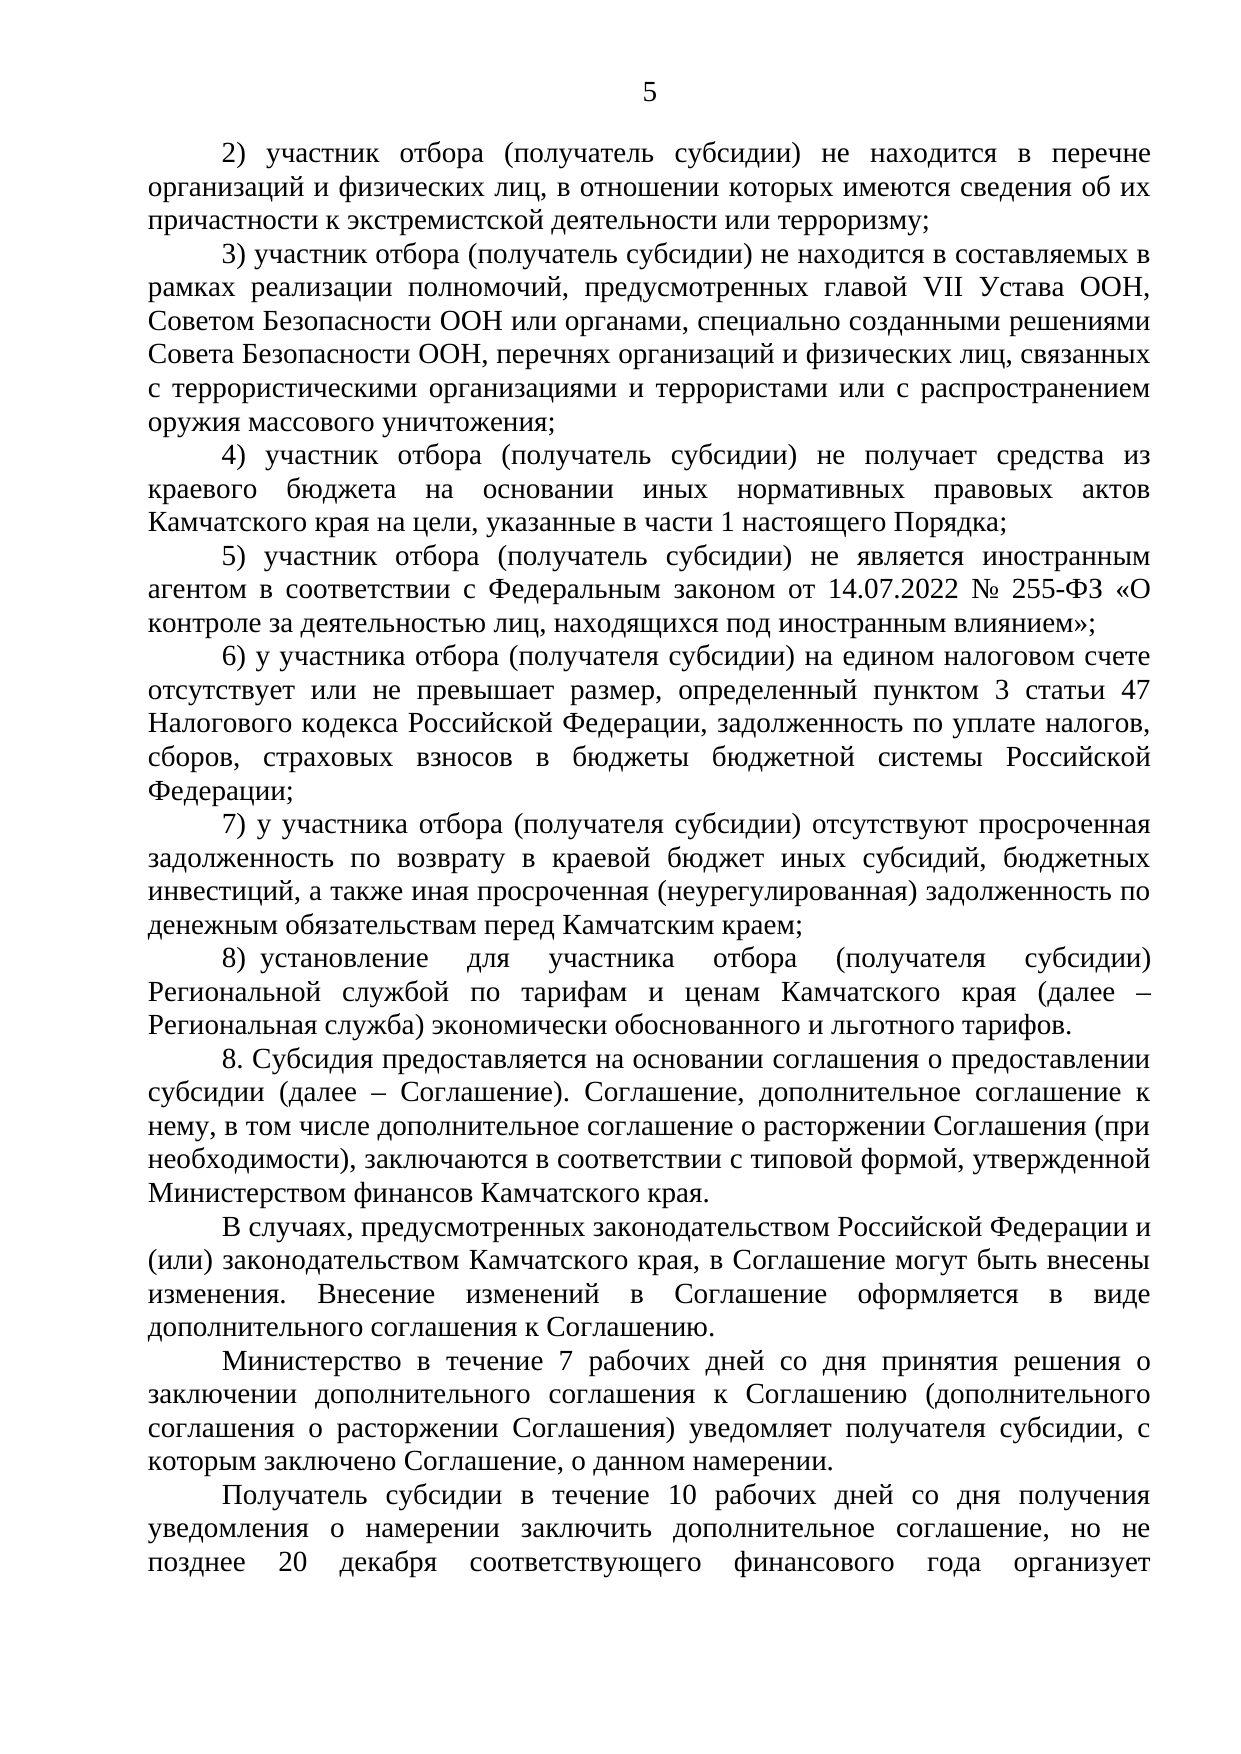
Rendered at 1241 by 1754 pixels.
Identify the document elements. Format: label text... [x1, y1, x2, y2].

text Министерство в течение 7 рабочих дней со дня принятия решения о заключении дополнительного соглашения к Соглашению (дополнительного соглашения о расторжении Соглашения) уведомляет получателя субсидии, с которым заключено Соглашение, о данном намерении. [148, 1343, 1152, 1477]
text 4) участник отбора (получатель субсидии) не получает средства из краевого бюджета на основании иных нормативных правовых актов Камчатского края на цели, указанные в части 1 настоящего Порядка; [148, 437, 1152, 538]
text 7) у участника отбора (получателя субсидии) отсутствуют просроченная задолженность по возврату в краевой бюджет иных субсидий, бюджетных инвестиций, а также иная просроченная (неурегулированная) задолженность по денежным обязательствам перед Камчатским краем; [148, 806, 1152, 940]
text 3) участник отбора (получатель субсидии) не находится в составляемых в рамках реализации полномочий, предусмотренных главой VII Устава ООН, Советом Безопасности ООН или органами, специально созданными решениями Совета Безопасности ООН, перечнях организаций и физических лиц, связанных с террористическими организациями и террористами или с распространением оружия массового уничтожения; [148, 236, 1152, 437]
text 5) участник отбора (получатель субсидии) не является иностранным агентом в соответствии с Федеральным законом от 14.07.2022 № 255-ФЗ «О контроле за деятельностью лиц, находящихся под иностранным влиянием»; [148, 538, 1152, 638]
text 8. Субсидия предоставляется на основании соглашения о предоставлении субсидии (далее – Соглашение). Соглашение, дополнительное соглашение к нему, в том числе дополнительное соглашение о расторжении Соглашения (при необходимости), заключаются в соответствии с типовой формой, утвержденной Министерством финансов Камчатского края. [148, 1041, 1152, 1209]
text В случаях, предусмотренных законодательством Российской Федерации и (или) законодательством Камчатского края, в Соглашение могут быть внесены изменения. Внесение изменений в Соглашение оформляется в виде дополнительного соглашения к Соглашению. [148, 1209, 1152, 1343]
text 2) участник отбора (получатель субсидии) не находится в перечне организаций и физических лиц, в отношении которых имеются сведения об их причастности к экстремистской деятельности или терроризму; [148, 135, 1152, 236]
text 8) установление для участника отбора (получателя субсидии) Региональной службой по тарифам и ценам Камчатского края (далее – Региональная служба) экономически обоснованного и льготного тарифов. [148, 940, 1152, 1041]
text 6) у участника отбора (получателя субсидии) на едином налоговом счете отсутствует или не превышает размер, определенный пунктом 3 статьи 47 Налогового кодекса Российской Федерации, задолженность по уплате налогов, сборов, страховых взносов в бюджеты бюджетной системы Российской Федерации; [148, 638, 1152, 806]
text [148, 1477, 1152, 1578]
